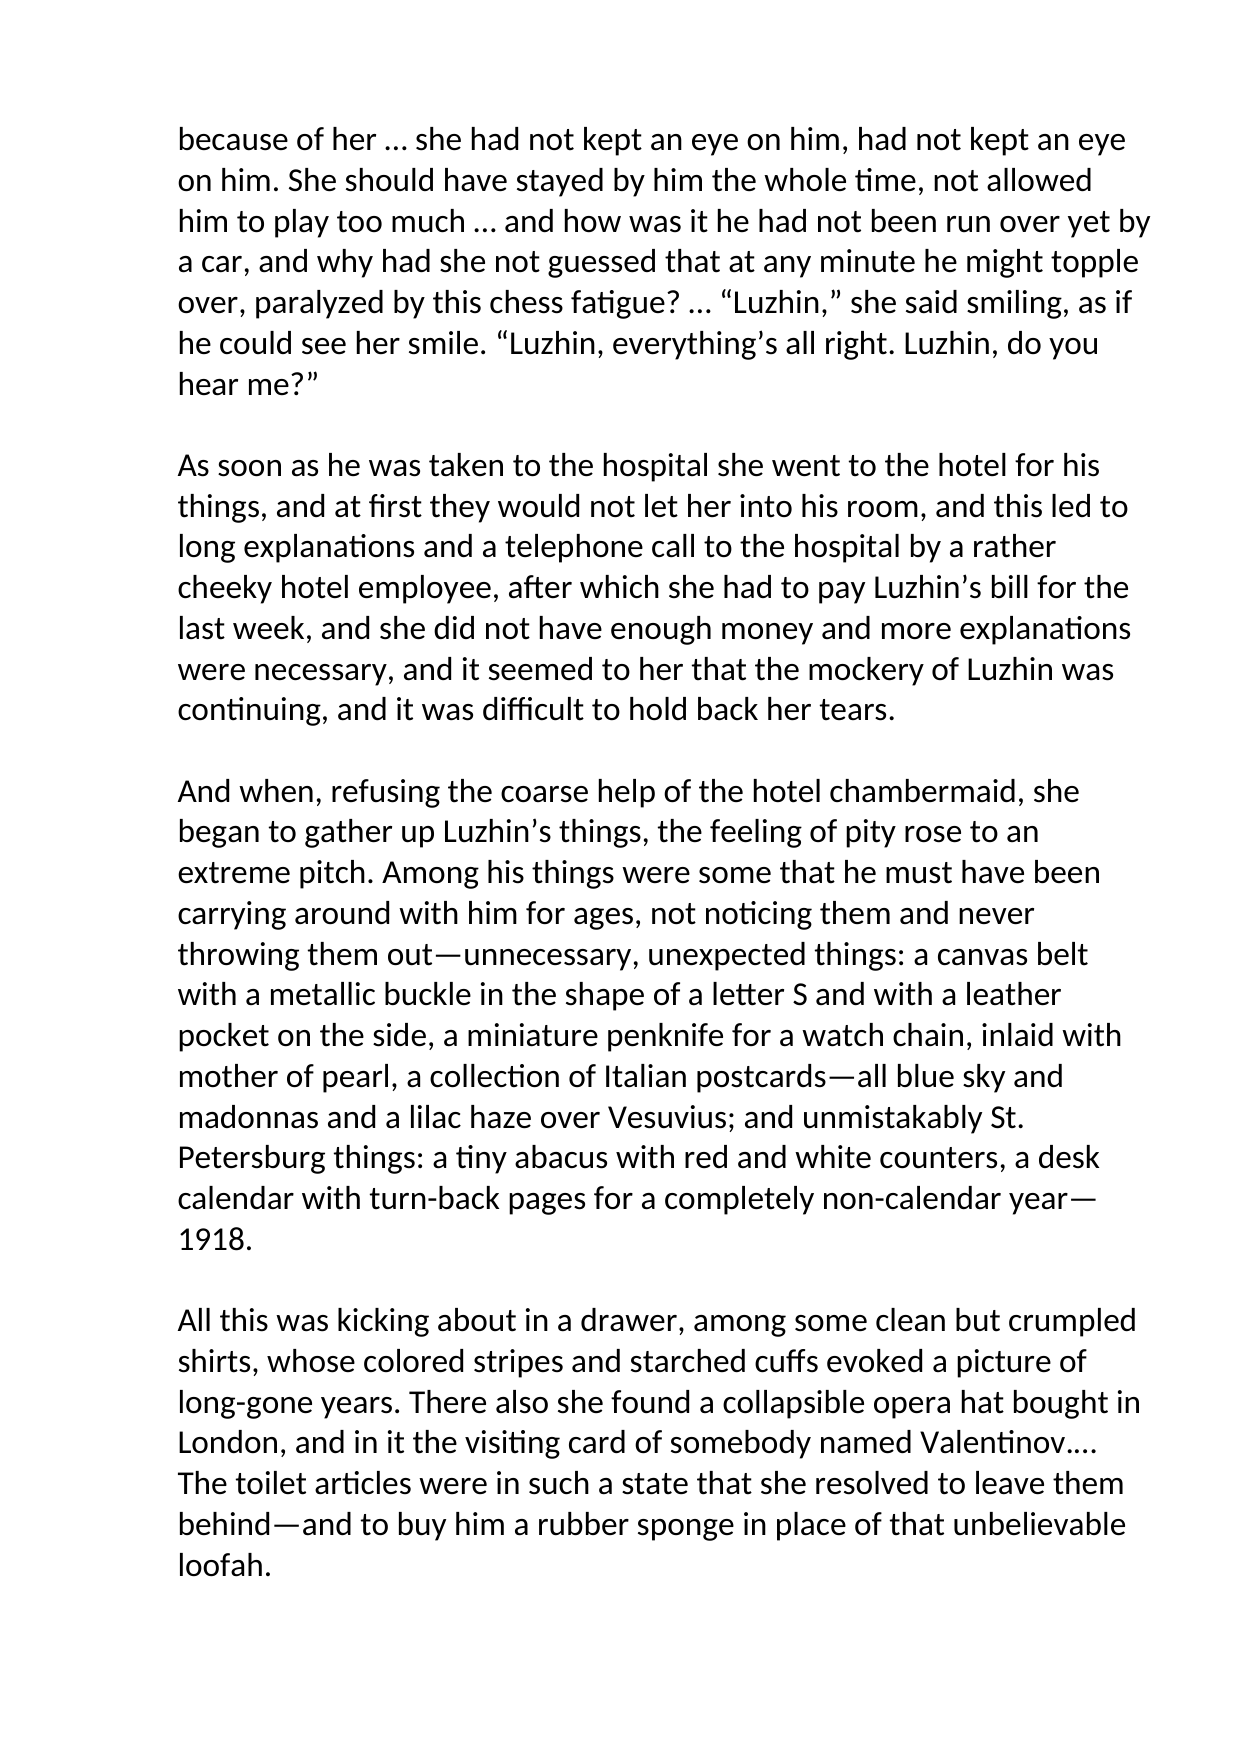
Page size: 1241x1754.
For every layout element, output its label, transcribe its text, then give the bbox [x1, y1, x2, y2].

text And when, refusing the coarse help of the hotel chambermaid, she began to gather up Luzhin’s things, the feeling of pity rose to an extreme pitch. Among his things were some that he must have been carrying around with him for ages, not noticing them and never throwing them out—unnecessary, unexpected things: a canvas belt with a metallic buckle in the shape of a letter S and with a leather pocket on the side, a miniature penknife for a watch chain, inlaid with mother of pearl, a collection of Italian postcards—all blue sky and madonnas and a lilac haze over Vesuvius; and unmistakably St. Petersburg things: a tiny abacus with red and white counters, a desk calendar with turn-back pages for a completely non-calendar year—1918. [177, 770, 1152, 1258]
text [177, 118, 1152, 403]
text All this was kicking about in a drawer, among some clean but crumpled shirts, whose colored stripes and starched cuffs evoked a picture of long-gone years. There also she found a collapsible opera hat bought in London, and in it the visiting card of somebody named Valentinov.… The toilet articles were in such a state that she resolved to leave them behind—and to buy him a rubber sponge in place of that unbelievable loofah. [177, 1299, 1152, 1584]
text As soon as he was taken to the hospital she went to the hotel for his things, and at first they would not let her into his room, and this led to long explanations and a telephone call to the hospital by a rather cheeky hotel employee, after which she had to pay Luzhin’s bill for the last week, and she did not have enough money and more explanations were necessary, and it seemed to her that the mockery of Luzhin was continuing, and it was difficult to hold back her tears. [177, 444, 1152, 729]
